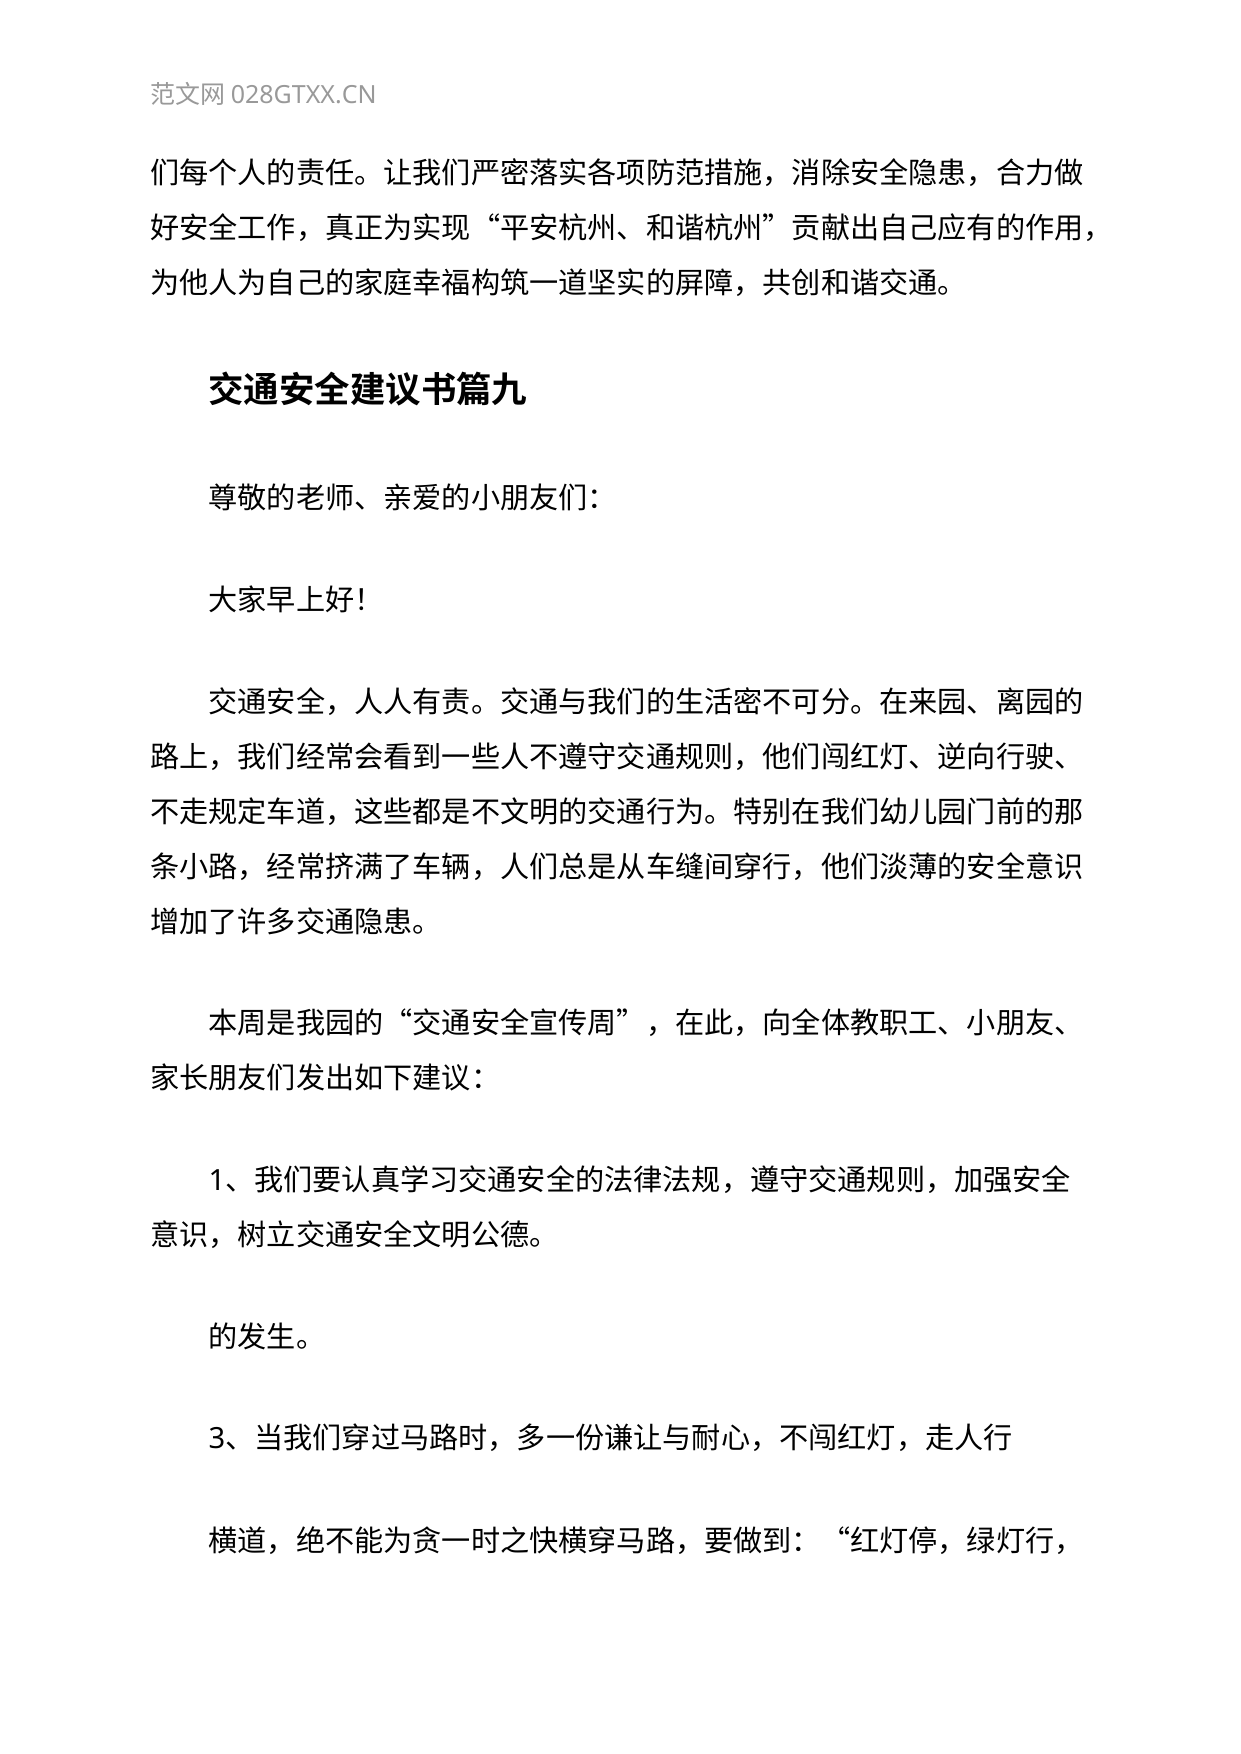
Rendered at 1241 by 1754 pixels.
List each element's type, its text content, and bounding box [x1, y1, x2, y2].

text 3、当我们穿过马路时，多一份谦让与耐心，不闯红灯，走人行 [150, 1415, 1090, 1457]
text 大家早上好！ [150, 577, 1090, 619]
text 交通安全建议书篇九 [150, 362, 1090, 413]
text 本周是我园的“交通安全宣传周”，在此，向全体教职工、小朋友、家长朋友们发出如下建议： [150, 1000, 1090, 1097]
text 尊敬的老师、亲爱的小朋友们： [150, 475, 1090, 517]
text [150, 1517, 1090, 1559]
text 的发生。 [150, 1313, 1090, 1356]
text 交通安全，人人有责。交通与我们的生活密不可分。在来园、离园的路上，我们经常会看到一些人不遵守交通规则，他们闯红灯、逆向行驶、不走规定车道，这些都是不文明的交通行为。特别在我们幼儿园门前的那条小路，经常挤满了车辆，人们总是从车缝间穿行，他们淡薄的安全意识增加了许多交通隐患。 [150, 678, 1090, 940]
text 1、我们要认真学习交通安全的法律法规，遵守交通规则，加强安全意识，树立交通安全文明公德。 [150, 1157, 1090, 1254]
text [150, 150, 1090, 302]
